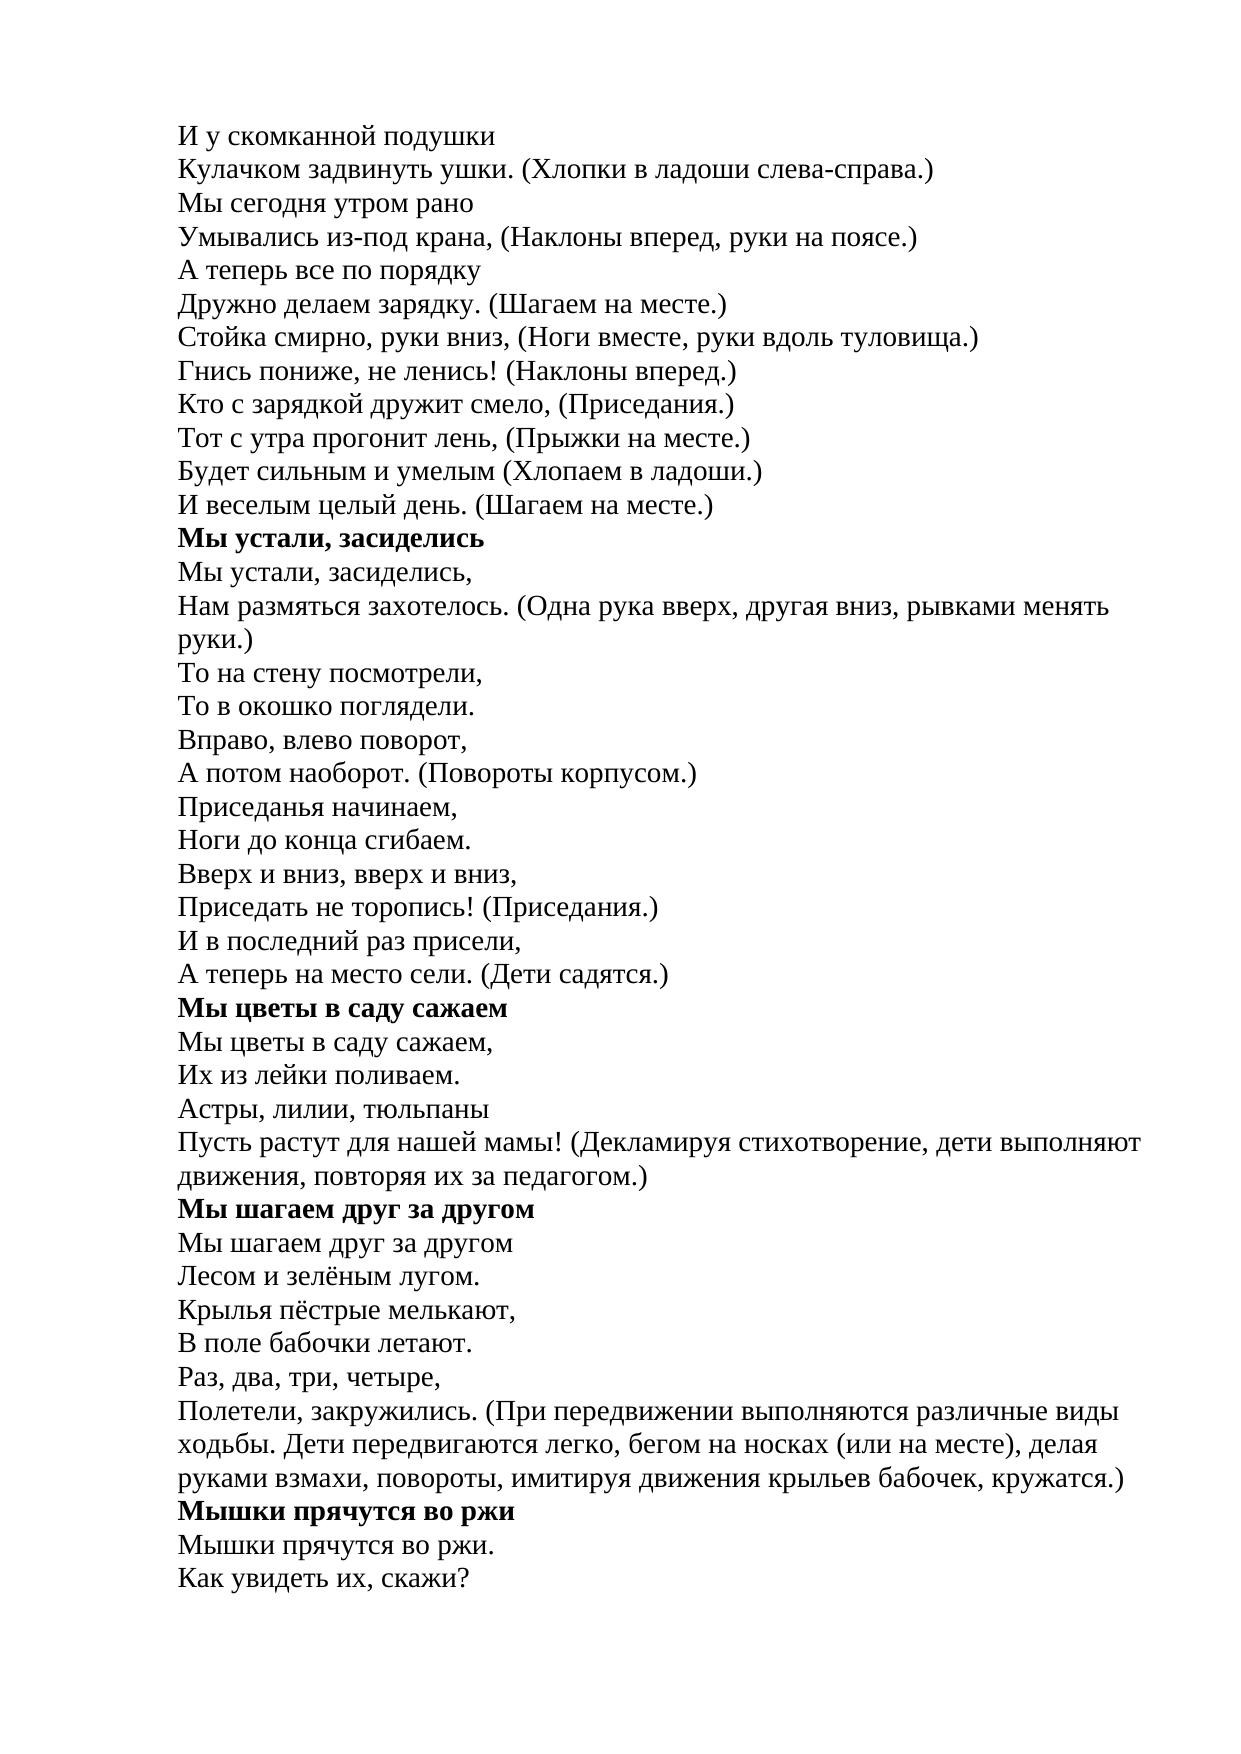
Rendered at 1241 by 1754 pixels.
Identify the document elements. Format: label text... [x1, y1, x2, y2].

text Мы шагаем друг за другом Мы шагаем друг за другом Лесом и зелёным лугом. Крылья пёстрые мелькают, В поле бабочки летают. Раз, два, три, четыре, Полетели, закружились. (При передвижении выполняются различные виды ходьбы. Дети передвигаются легко, бегом на носках (или на месте), делая руками взмахи, повороты, имитируя движения крыльев бабочек, кружатся.) [177, 1191, 1152, 1493]
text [177, 118, 1152, 521]
text Мы цветы в саду сажаем Мы цветы в саду сажаем, Их из лейки поливаем. Астры, лилии, тюльпаны Пусть растут для нашей мамы! (Декламируя стихотворение, дети выполняют движения, повторяя их за педагогом.) [177, 990, 1152, 1191]
text Мы устали, засиделись Мы устали, засиделись, Нам размяться захотелось. (Одна рука вверх, другая вниз, рывками менять руки.) То на стену посмотрели, То в окошко поглядели. Вправо, влево поворот, А потом наоборот. (Повороты корпусом.) Приседанья начинаем, Ноги до конца сгибаем. Вверх и вниз, вверх и вниз, Приседать не торопись! (Приседания.) И в последний раз присели, А теперь на место сели. (Дети садятся.) [177, 521, 1152, 990]
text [177, 1493, 1152, 1594]
